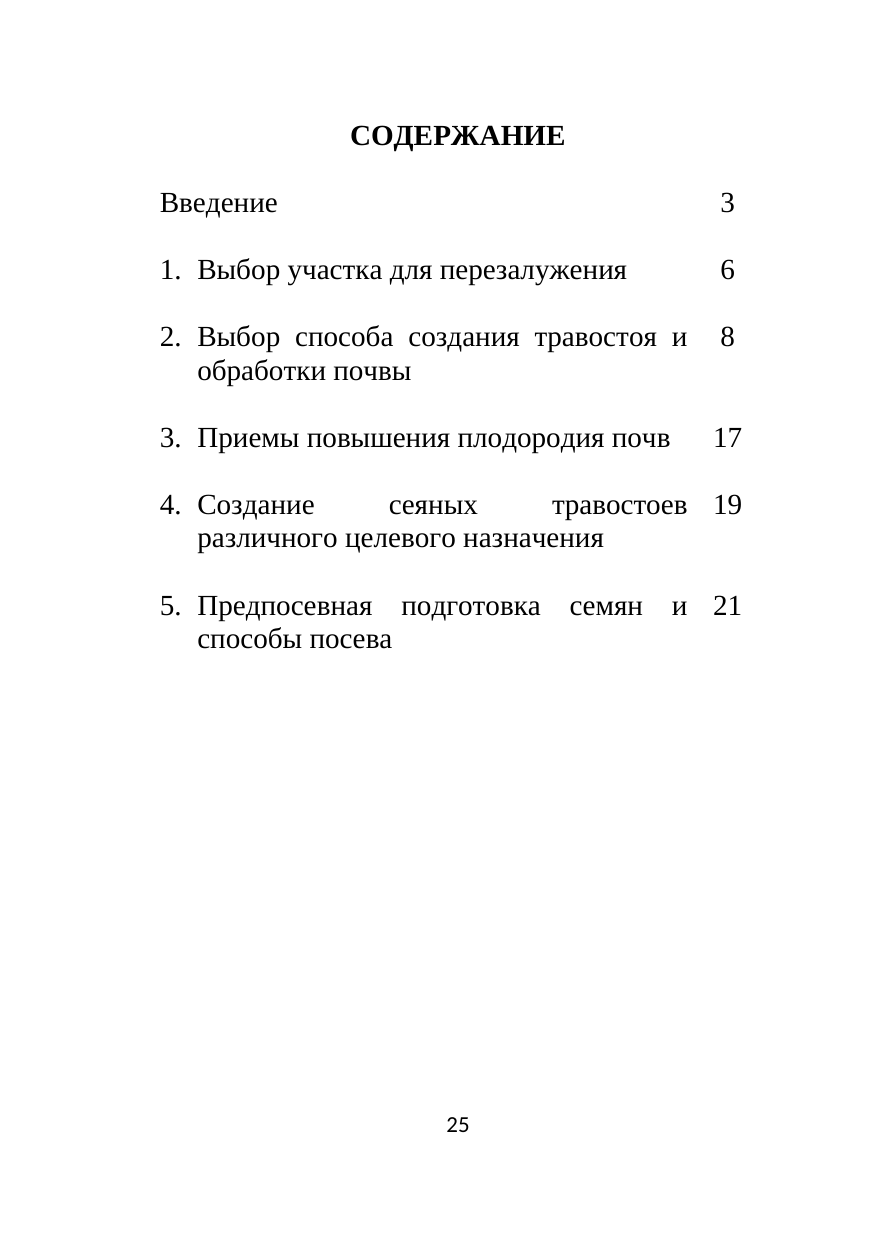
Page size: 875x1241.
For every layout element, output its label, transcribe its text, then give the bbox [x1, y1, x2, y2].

table_cell Предпосевная подготовка семян и способы посева [107, 588, 699, 688]
table_cell Приемы повышения плодородия почв [107, 420, 699, 487]
table_cell 19 [699, 487, 767, 588]
table_cell 21 [699, 588, 767, 688]
table_cell Выбор участка для перезалужения [107, 252, 699, 319]
table_header Введение [107, 185, 699, 252]
table_cell Выбор способа создания травостоя и обработки почвы [107, 319, 699, 420]
table_cell 6 [699, 252, 767, 319]
text СОДЕРЖАНИЕ [118, 118, 756, 152]
table_cell 8 [699, 319, 767, 420]
table_cell Создание сеяных травостоев различного целевого назначения [107, 487, 699, 588]
table_header 3 [699, 185, 767, 252]
table_cell 17 [699, 420, 767, 487]
